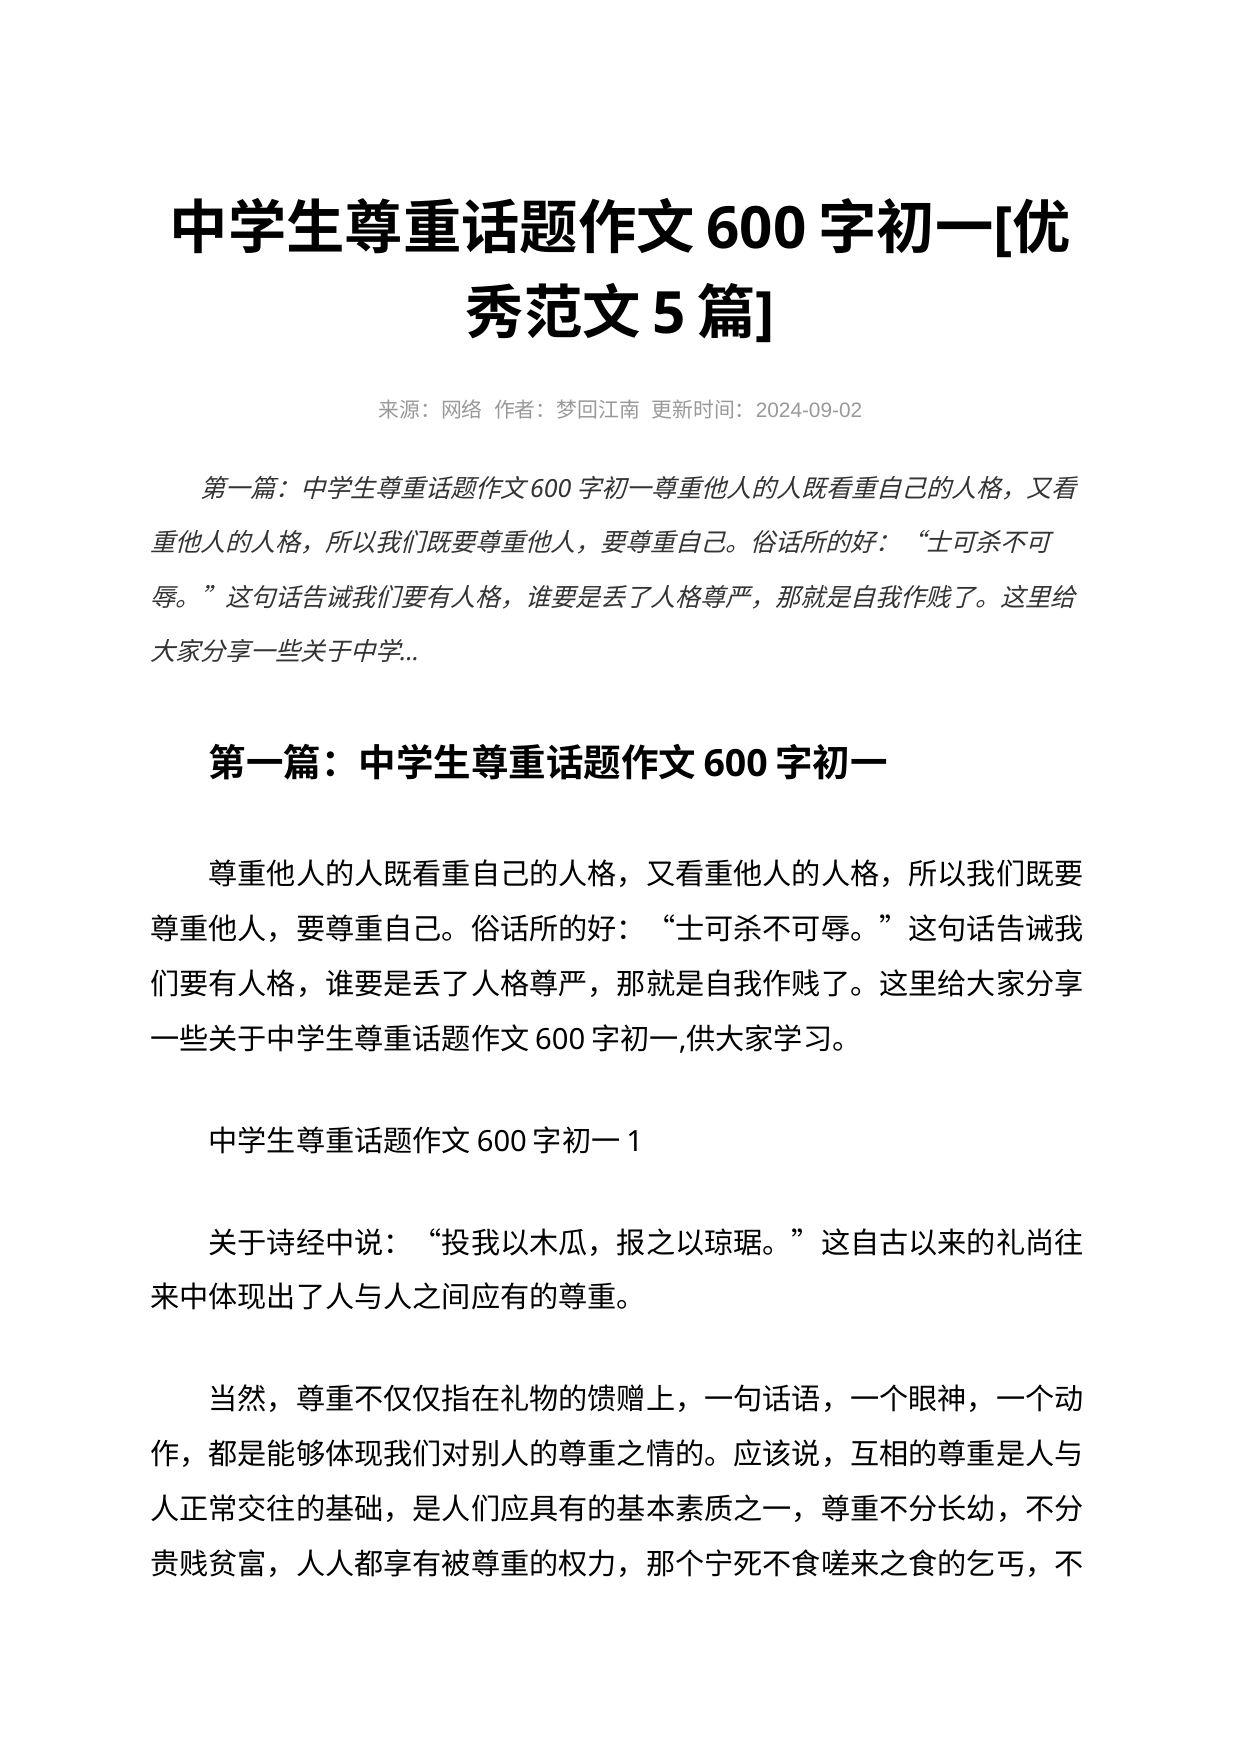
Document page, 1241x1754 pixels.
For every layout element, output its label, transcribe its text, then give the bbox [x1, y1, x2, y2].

text 关于诗经中说：“投我以木瓜，报之以琼琚。”这自古以来的礼尚往来中体现出了人与人之间应有的尊重。 [150, 1219, 1090, 1316]
subtitle 中学生尊重话题作文600字初一[优秀范文5篇] [150, 181, 1090, 351]
text 中学生尊重话题作文600字初一1 [150, 1117, 1090, 1159]
text 第一篇：中学生尊重话题作文600字初一尊重他人的人既看重自己的人格，又看重他人的人格，所以我们既要尊重他人，要尊重自己。俗话所的好：“士可杀不可辱。”这句话告诫我们要有人格，谁要是丢了人格尊严，那就是自我作贱了。这里给大家分享一些关于中学... [150, 468, 1090, 668]
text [150, 1376, 1090, 1583]
text 第一篇：中学生尊重话题作文600字初一 [150, 733, 1090, 787]
text 来源：网络 作者：梦回江南 更新时间：2024-09-02 [150, 398, 1090, 422]
text 尊重他人的人既看重自己的人格，又看重他人的人格，所以我们既要尊重他人，要尊重自己。俗话所的好：“士可杀不可辱。”这句话告诫我们要有人格，谁要是丢了人格尊严，那就是自我作贱了。这里给大家分享一些关于中学生尊重话题作文600字初一,供大家学习。 [150, 851, 1090, 1058]
